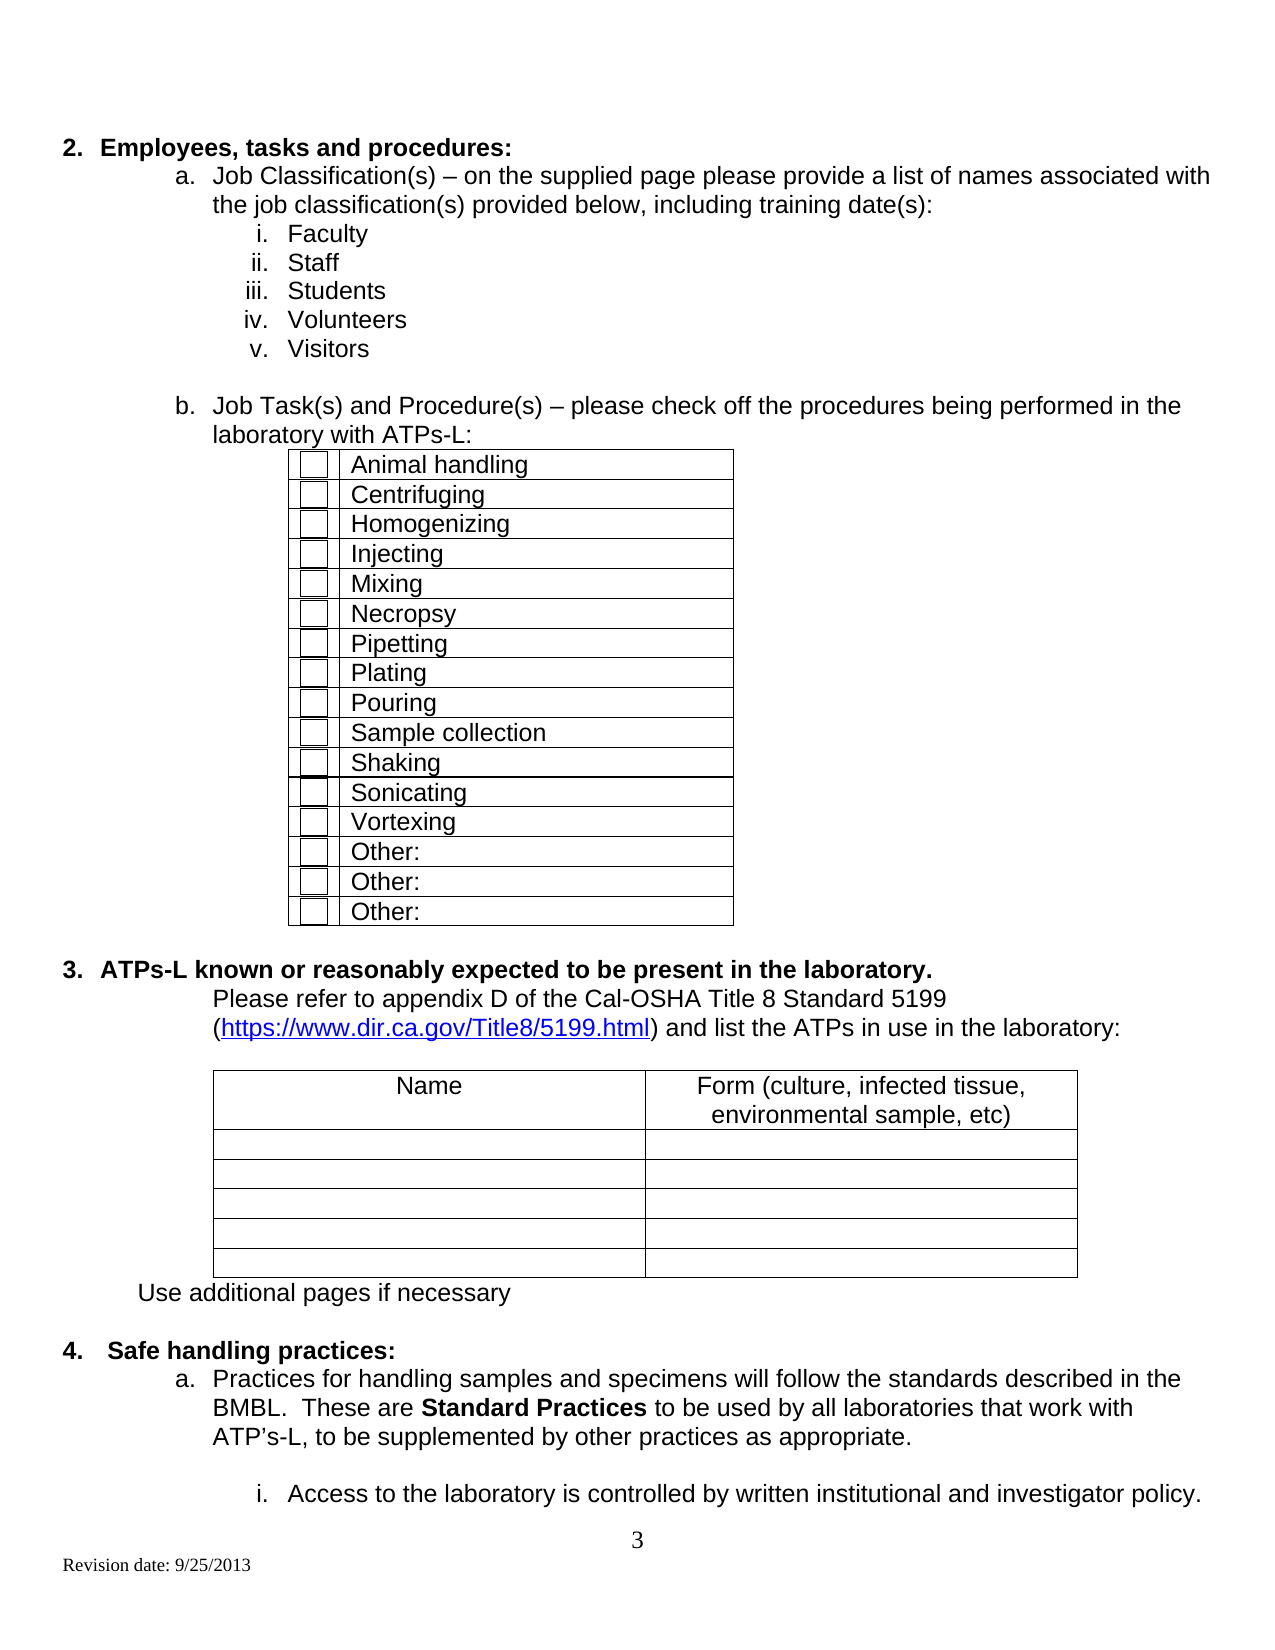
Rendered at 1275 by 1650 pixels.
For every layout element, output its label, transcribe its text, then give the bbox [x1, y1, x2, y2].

table_header Name [214, 1071, 645, 1129]
table_cell [646, 1160, 1077, 1188]
table_cell Homogenizing [340, 509, 733, 538]
list ATPs-L known or reasonably expected to be present in the laboratory. [62, 955, 1212, 984]
table_cell Pipetting [340, 629, 733, 657]
list Visitors [269, 334, 1212, 362]
table_cell Other: [340, 867, 733, 896]
list Job Classification(s) – on the supplied page please provide a list of names associated with the job classification(s) provided below, including training date(s): [175, 161, 1212, 219]
table_cell Necropsy [340, 599, 733, 627]
list Staff [269, 247, 1212, 276]
table_cell Other: [340, 897, 733, 925]
list Access to the laboratory is controlled by written institutional and investigator policy. [269, 1479, 1212, 1508]
table_cell [646, 1130, 1077, 1158]
table_cell [289, 867, 339, 896]
table_cell [328, 778, 339, 806]
table_cell Injecting [340, 539, 733, 568]
table_cell [214, 1189, 645, 1218]
table_cell [214, 1219, 645, 1247]
table_cell [646, 1219, 1077, 1247]
table_cell Mixing [340, 569, 733, 598]
table_cell [214, 1160, 645, 1188]
list Job Task(s) and Procedure(s) – please check off the procedures being performed in the laboratory with ATPs-L: [175, 391, 1212, 449]
table_cell [289, 480, 339, 508]
list Volunteers [269, 305, 1212, 334]
table_cell [646, 1249, 1077, 1277]
table_cell [289, 718, 339, 747]
table_header [289, 450, 339, 478]
table_cell [289, 509, 339, 538]
text Use additional pages if necessary [137, 1278, 1212, 1307]
table_cell Plating [340, 658, 733, 687]
list Practices for handling samples and specimens will follow the standards described in the BMBL. These are Standard Practices to be used by all laboratories that work with ATP’s-L, to be supplemented by other practices as appropriate. [175, 1364, 1212, 1451]
table_cell Sonicating [340, 778, 733, 806]
table_cell Other: [340, 837, 733, 866]
table_cell [289, 807, 339, 836]
table_header Form (culture, infected tissue, environmental sample, etc) [646, 1071, 1077, 1129]
table_cell Centrifuging [340, 480, 733, 508]
table_cell [289, 569, 339, 598]
table_cell Vortexing [340, 807, 733, 836]
table_header Animal handling [340, 450, 733, 478]
table_cell [301, 630, 327, 656]
table_cell Sample collection [340, 718, 733, 747]
table_cell [289, 539, 339, 568]
table_cell [289, 599, 339, 627]
table_cell [214, 1130, 645, 1158]
text Please refer to appendix D of the Cal-OSHA Title 8 Standard 5199 (https://www.dir.ca.gov/Title8/5199.html) and list the ATPs in use in the laboratory: [212, 984, 1212, 1041]
table_cell [214, 1249, 645, 1277]
list Employees, tasks and procedures: [62, 132, 1212, 161]
table_cell [289, 778, 300, 806]
list Safe handling practices: [62, 1336, 1212, 1364]
table_cell [646, 1189, 1077, 1218]
table_cell [301, 779, 327, 805]
list Faculty [269, 219, 1212, 247]
table_cell Shaking [340, 748, 733, 776]
table_cell [289, 688, 339, 717]
table_cell Pouring [340, 688, 733, 717]
table_cell [289, 748, 339, 776]
table_cell [289, 658, 339, 687]
table_cell [289, 629, 300, 657]
table_cell [289, 837, 339, 866]
table_cell [289, 897, 339, 925]
table_cell [328, 629, 339, 657]
list Students [269, 276, 1212, 305]
